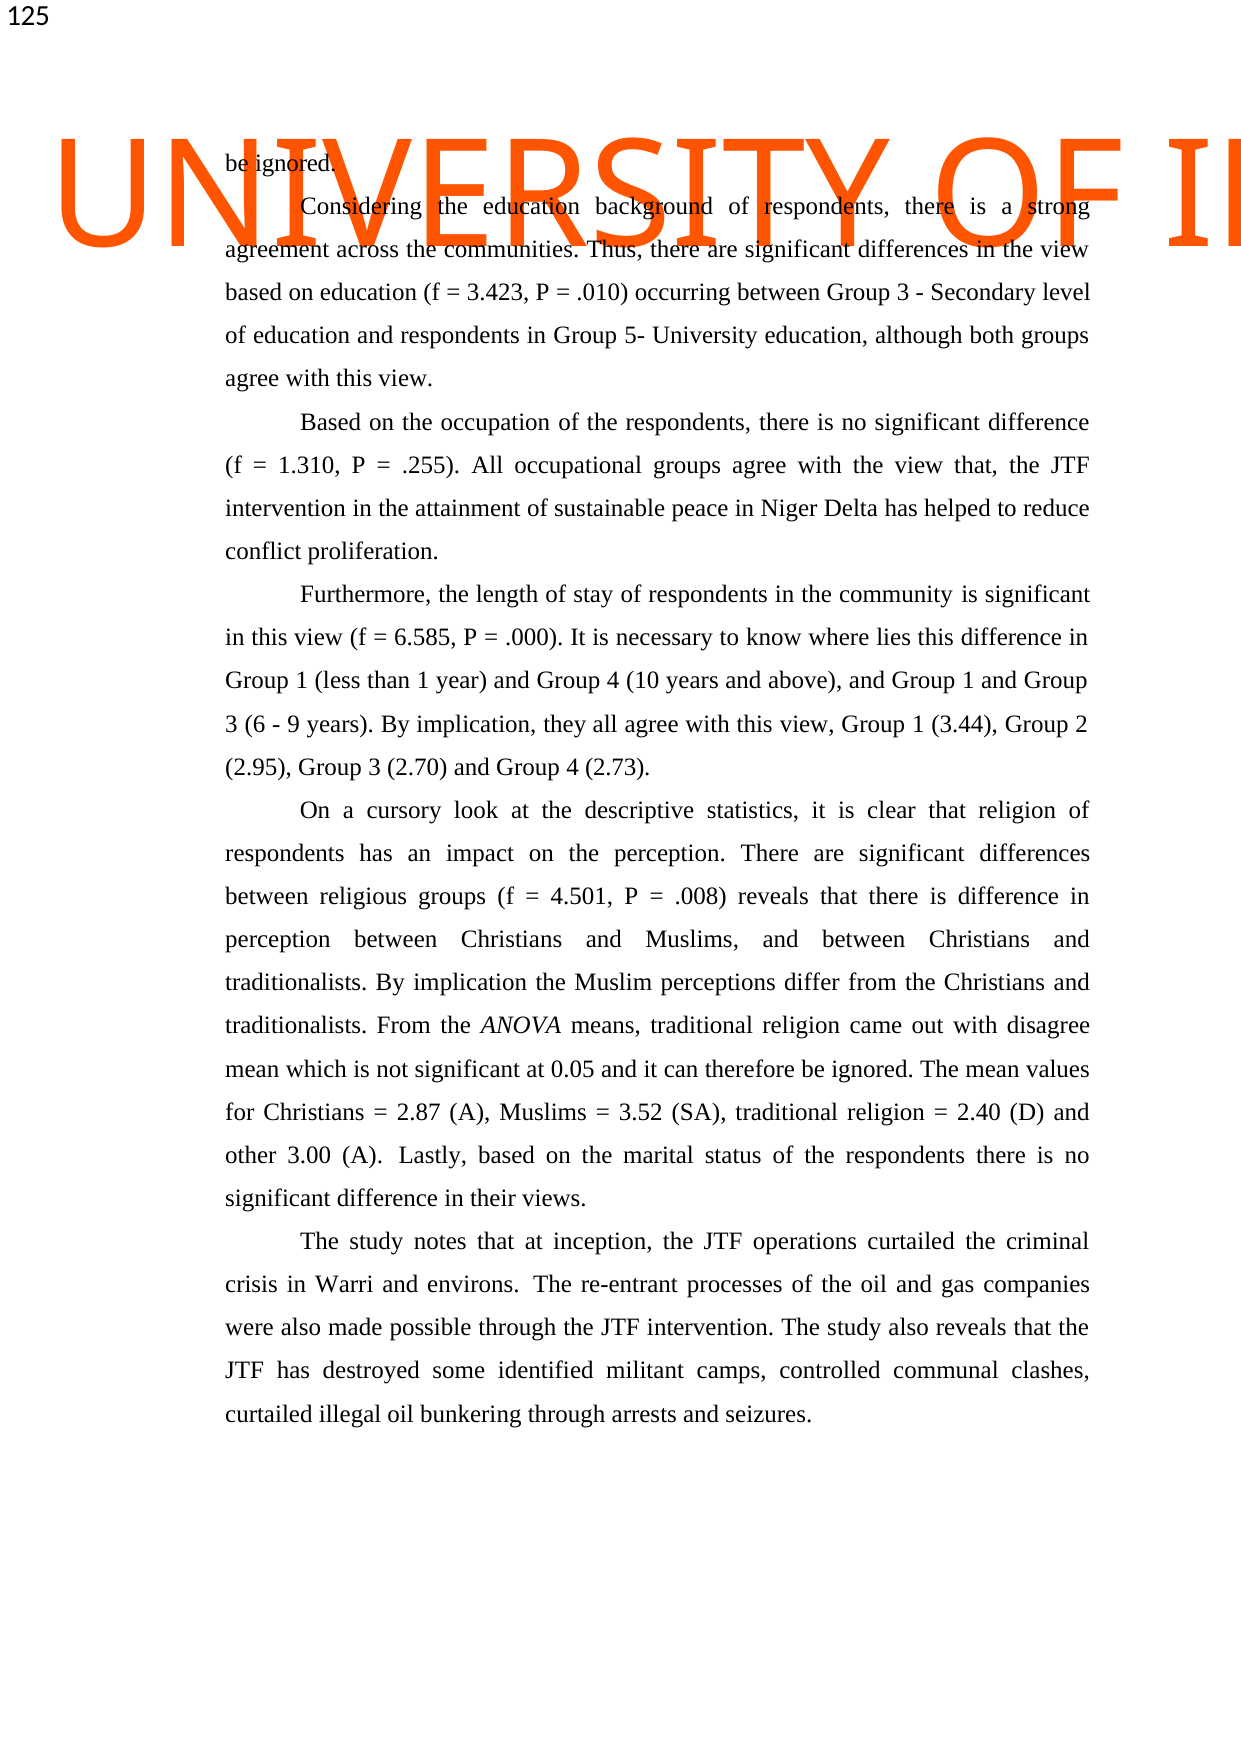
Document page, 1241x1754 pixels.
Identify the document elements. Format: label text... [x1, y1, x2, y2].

text On a cursory look at the descriptive statistics, it is clear that religion of respondents has an impact on the perception. There are significant differences between religious groups (f = 4.501, P = .008) reveals that there is difference in perception between Christians and Muslims, and between Christians and traditionalists. By implication the Muslim perceptions differ from the Christians and traditionalists. From the ANOVA means, traditional religion came out with disagree mean which is not significant at 0.05 and it can therefore be ignored. The mean values for Christians = 2.87 (A), Muslims = 3.52 (SA), traditional religion = 2.40 (D) and other 3.00 (A). Lastly, based on the marital status of the respondents there is no significant difference in their views. [225, 795, 1091, 1212]
text The study notes that at inception, the JTF operations curtailed the criminal crisis in Warri and environs. The re-entrant processes of the oil and gas companies were also made possible through the JTF intervention. The study also reveals that the JTF has destroyed some identified militant camps, controlled communal clashes, curtailed illegal oil bunkering through arrests and seizures. [225, 1226, 1091, 1427]
text (2.95), Group 3 (2.70) and Group 4 (2.73). [225, 752, 1221, 781]
text be ignored. [225, 148, 1221, 177]
text Considering the education background of respondents, there is a strong agreement across the communities. Thus, there are significant differences in the view based on education (f = 3.423, P = .010) occurring between Group 3 - Secondary level of education and respondents in Group 5- University education, although both groups agree with this view. [225, 191, 1091, 392]
text Based on the occupation of the respondents, there is no significant difference (f = 1.310, P = .255). All occupational groups agree with the view that, the JTF intervention in the attainment of sustainable peace in Niger Delta has helped to reduce conflict proliferation. [225, 407, 1090, 565]
text Furthermore, the length of stay of respondents in the community is significant in this view (f = 6.585, P = .000). It is necessary to know where lies this difference in Group 1 (less than 1 year) and Group 4 (10 years and above), and Group 1 and Group 3 (6 - 9 years). By implication, they all agree with this view, Group 1 (3.44), Group 2 [225, 579, 1090, 737]
